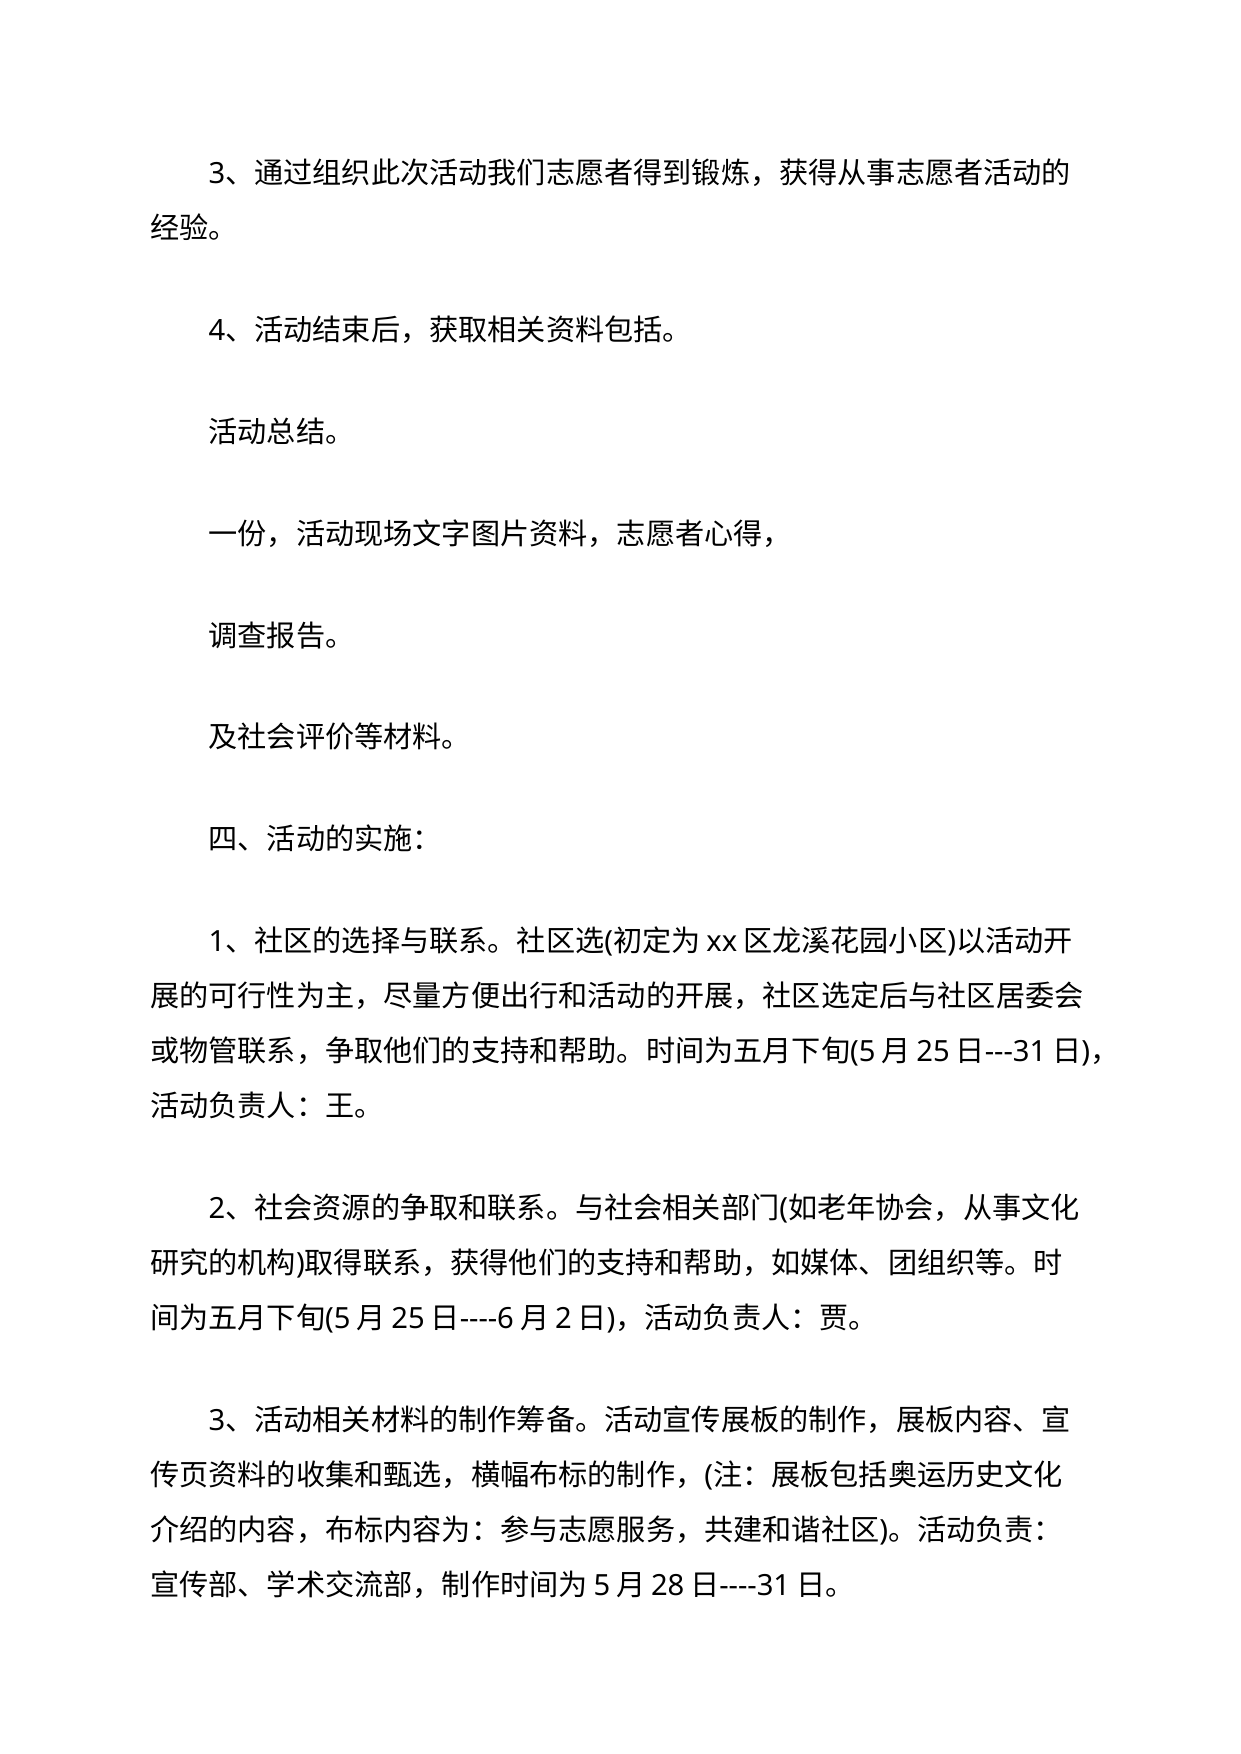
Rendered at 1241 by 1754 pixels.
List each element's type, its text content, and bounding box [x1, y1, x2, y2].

text 3、通过组织此次活动我们志愿者得到锻炼，获得从事志愿者活动的经验。 [150, 150, 1090, 247]
text 2、社会资源的争取和联系。与社会相关部门(如老年协会，从事文化研究的机构)取得联系，获得他们的支持和帮助，如媒体、团组织等。时间为五月下旬(5月25日----6月2日)，活动负责人：贾。 [150, 1184, 1090, 1337]
text 及社会评价等材料。 [150, 714, 1090, 756]
text 1、社区的选择与联系。社区选(初定为xx区龙溪花园小区)以活动开展的可行性为主，尽量方便出行和活动的开展，社区选定后与社区居委会或物管联系，争取他们的支持和帮助。时间为五月下旬(5月25日---31日)，活动负责人：王。 [150, 918, 1090, 1125]
text 4、活动结束后，获取相关资料包括。 [150, 307, 1090, 349]
text 一份，活动现场文字图片资料，志愿者心得， [150, 511, 1090, 553]
text 3、活动相关材料的制作筹备。活动宣传展板的制作，展板内容、宣传页资料的收集和甄选，横幅布标的制作，(注：展板包括奥运历史文化介绍的内容，布标内容为：参与志愿服务，共建和谐社区)。活动负责：宣传部、学术交流部，制作时间为5月28日----31日。 [150, 1396, 1090, 1604]
text 调查报告。 [150, 612, 1090, 654]
text 四、活动的实施： [150, 816, 1090, 858]
text 活动总结。 [150, 409, 1090, 451]
